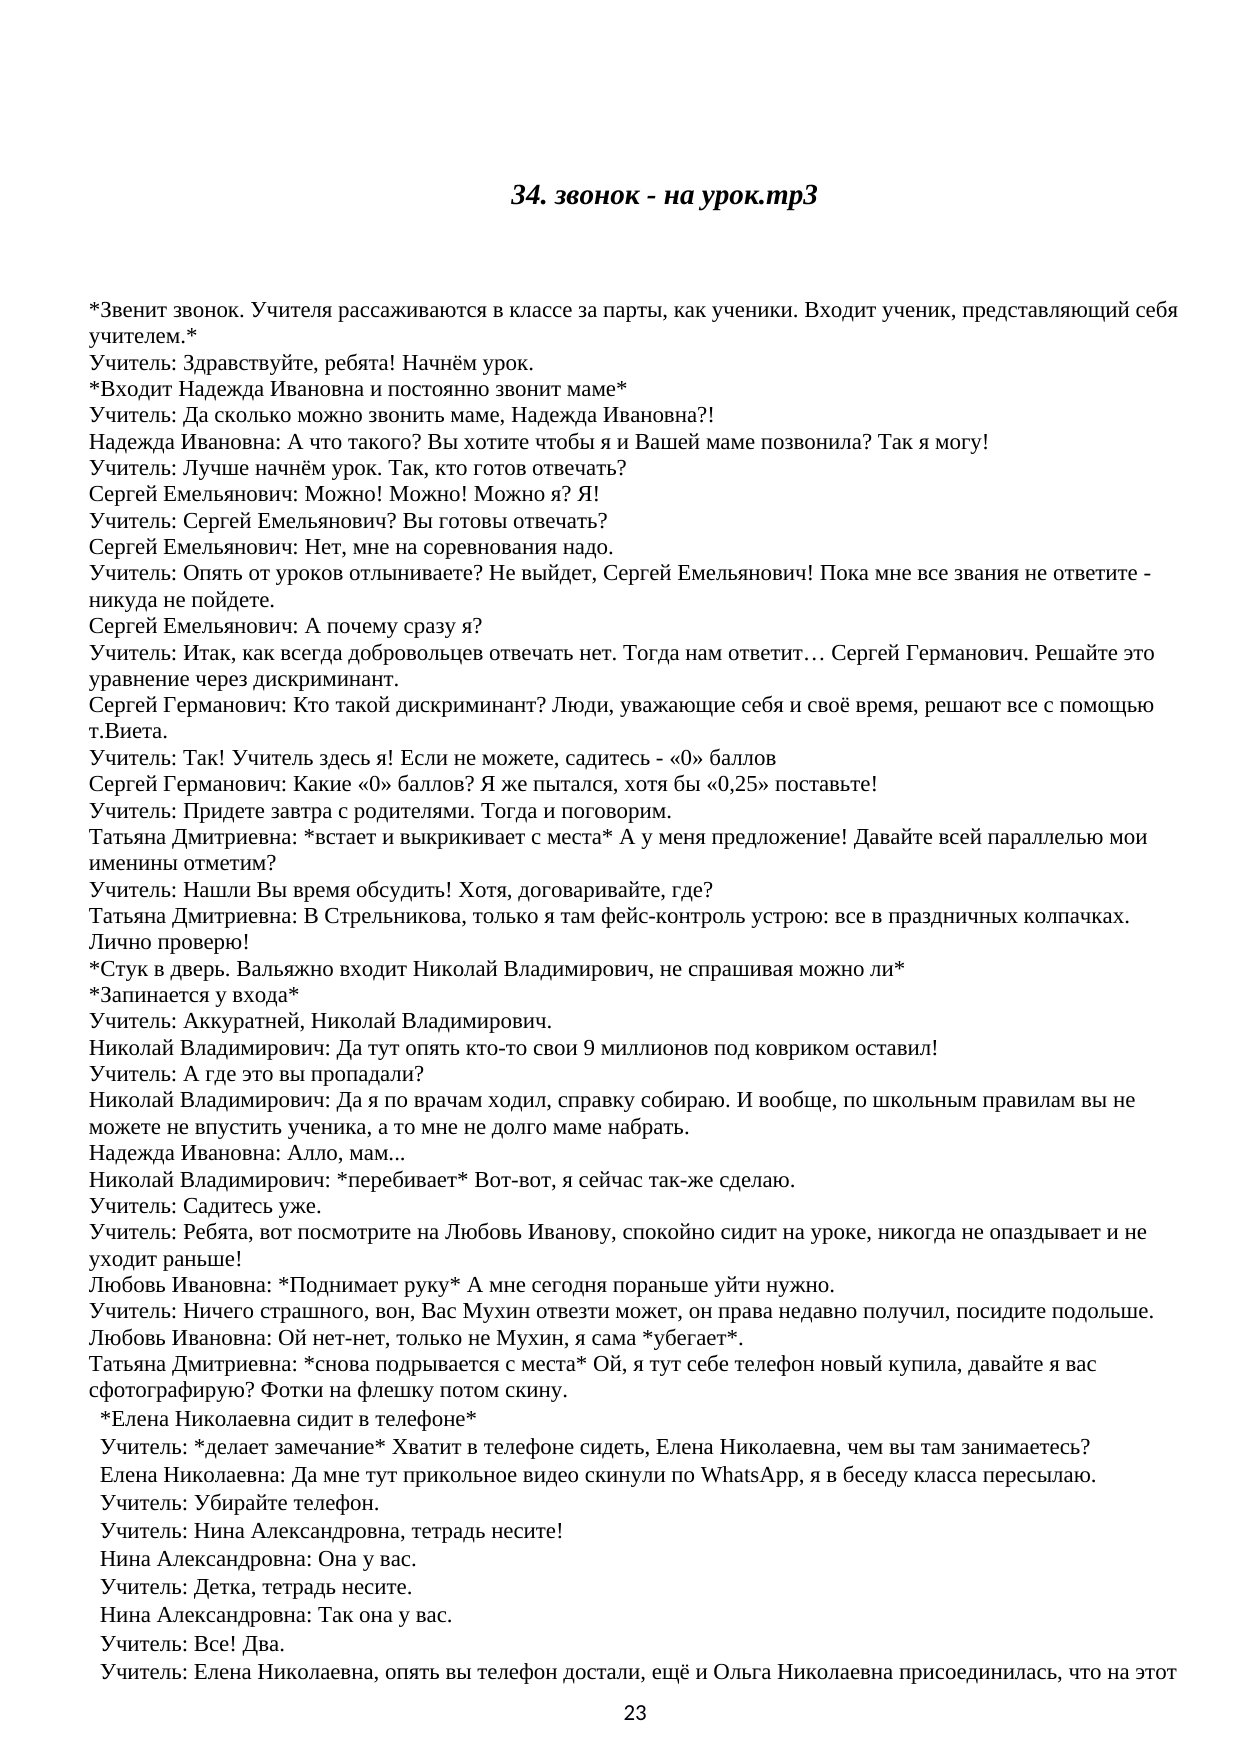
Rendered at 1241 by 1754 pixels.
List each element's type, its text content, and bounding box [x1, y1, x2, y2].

text *Звенит звонок. Учителя рассаживаются в классе за парты, как ученики. Входит ученик, представляющий себя учителем.* Учитель: Здравствуйте, ребята! Начнём урок. *Входит Надежда Ивановна и постоянно звонит маме* Учитель: Да сколько можно звонить маме, Надежда Ивановна?! Надежда Ивановна: А что такого? Вы хотите чтобы я и Вашей маме позвонила? Так я могу! Учитель: Лучше начнём урок. Так, кто готов отвечать? Сергей Емельянович: Можно! Можно! Можно я? Я! Учитель: Сергей Емельянович? Вы готовы отвечать? Сергей Емельянович: Нет, мне на соревнования надо. Учитель: Опять от уроков отлыниваете? Не выйдет, Сергей Емельянович! Пока мне все звания не ответите - никуда не пойдете. Сергей Емельянович: А почему сразу я? Учитель: Итак, как всегда добровольцев отвечать нет. Тогда нам ответит… Сергей Германович. Решайте это уравнение через дискриминант. Сергей Германович: Кто такой дискриминант? Люди, уважающие себя и своё время, решают все с помощью т.Виета. Учитель: Так! Учитель здесь я! Если не можете, садитесь - «0» баллов Сергей Германович: Какие «0» баллов? Я же пытался, хотя бы «0,25» поставьте! Учитель: Придете завтра с родителями. Тогда и поговорим. Татьяна Дмитриевна: *встает и выкрикивает с места* А у меня предложение! Давайте всей параллелью мои именины отметим? Учитель: Нашли Вы время обсудить! Хотя, договаривайте, где? Татьяна Дмитриевна: В Стрельникова, только я там фейс-контроль устрою: все в праздничных колпачках. Лично проверю! *Стук в дверь. Вальяжно входит Николай Владимирович, не спрашивая можно ли* *Запинается у входа* Учитель: Аккуратней, Николай Владимирович. Николай Владимирович: Да тут опять кто-то свои 9 миллионов под ковриком оставил! Учитель: А где это вы пропадали? Николай Владимирович: Да я по врачам ходил, справку собираю. И вообще, по школьным правилам вы не можете не впустить ученика, а то мне не долго маме набрать. Надежда Ивановна: Алло, мам... Николай Владимирович: *перебивает* Вот-вот, я сейчас так-же сделаю. Учитель: Садитесь уже. Учитель: Ребята, вот посмотрите на Любовь Иванову, спокойно сидит на уроке, никогда не опаздывает и не уходит раньше! Любовь Ивановна: *Поднимает руку* А мне сегодня пораньше уйти нужно. Учитель: Ничего страшного, вон, Вас Мухин отвезти может, он права недавно получил, посидите подольше. Любовь Ивановна: Ой нет-нет, только не Мухин, я сама *убегает*. Татьяна Дмитриевна: *снова подрывается с места* Ой, я тут себе телефон новый купила, давайте я вас сфотографирую? Фотки на флешку потом скину. [89, 296, 1181, 1403]
text 34. звонок - на урок.mp3 [89, 177, 1181, 211]
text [99, 1403, 1181, 1684]
